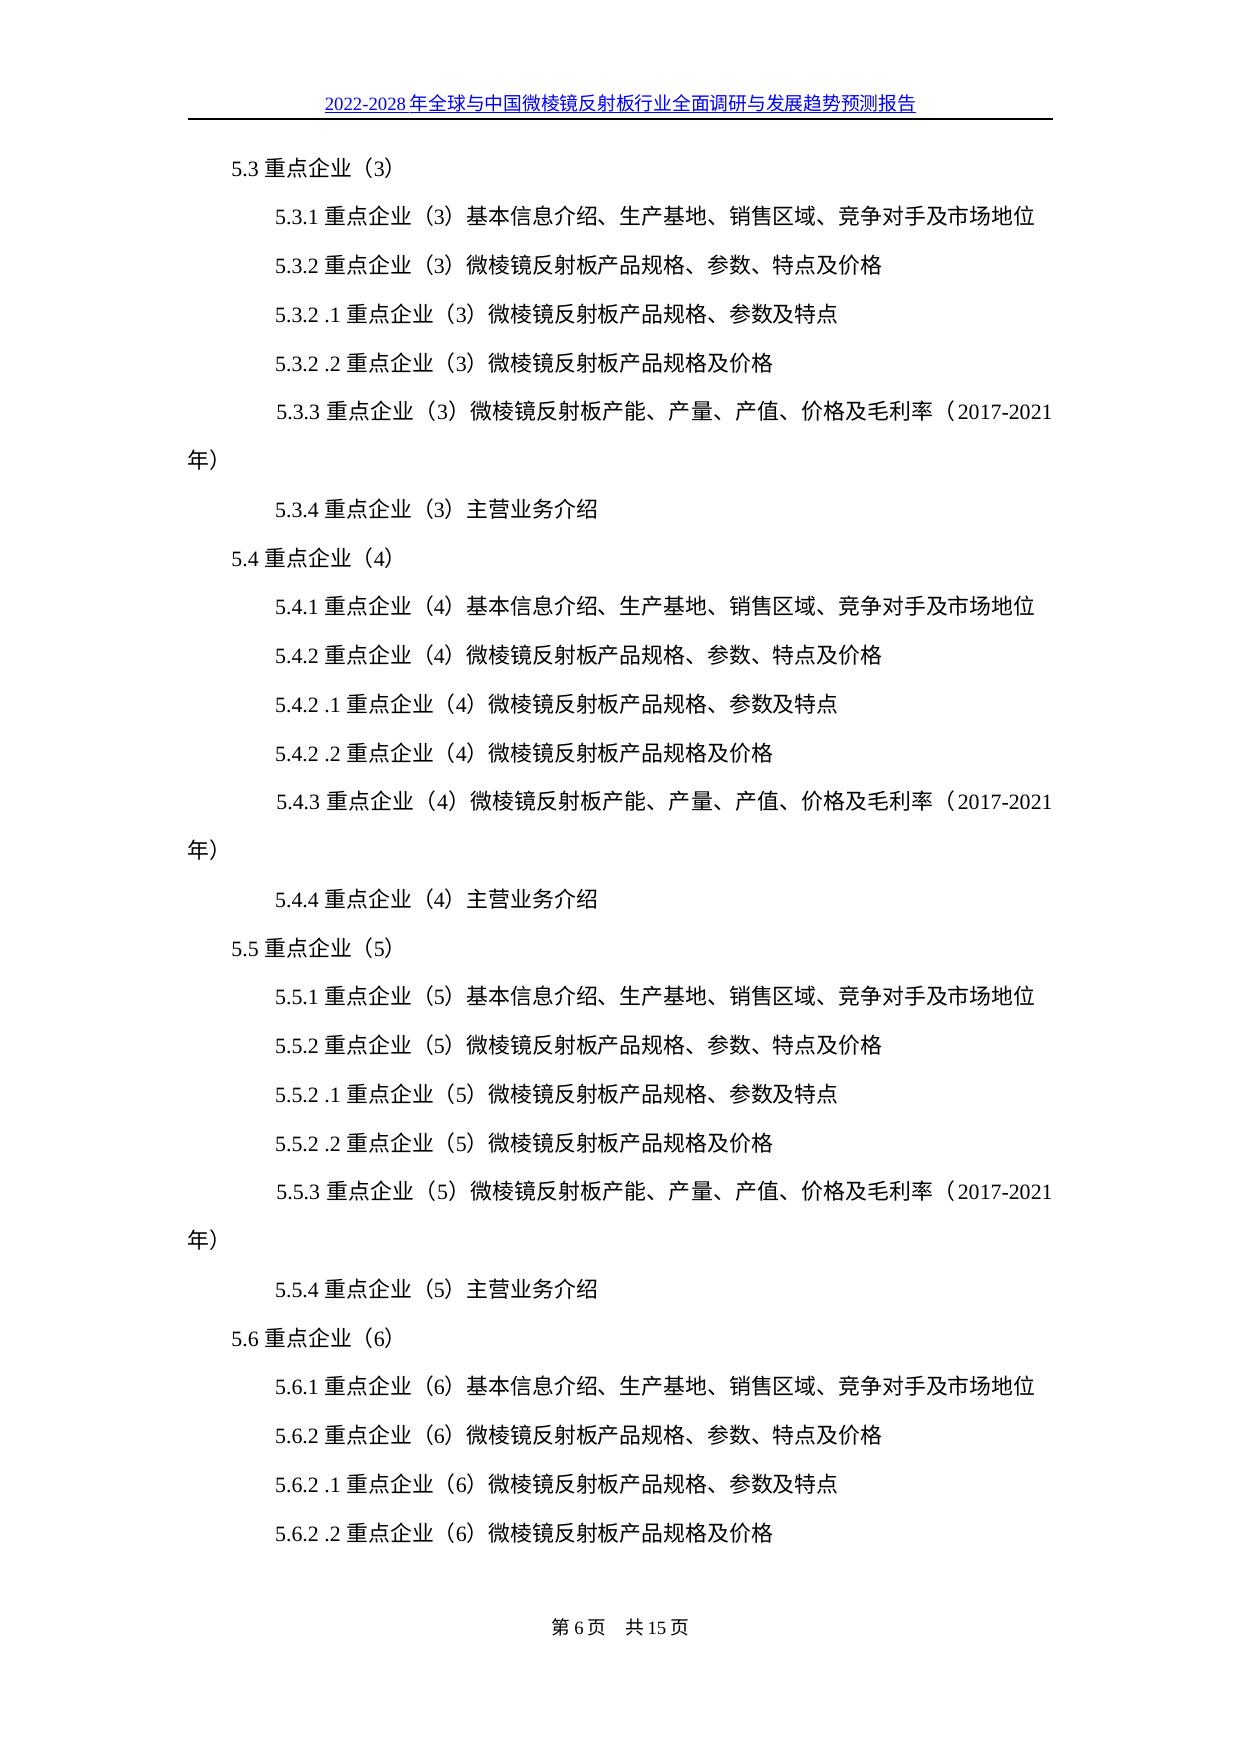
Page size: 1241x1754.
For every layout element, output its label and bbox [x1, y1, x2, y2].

text [187, 150, 1053, 1548]
